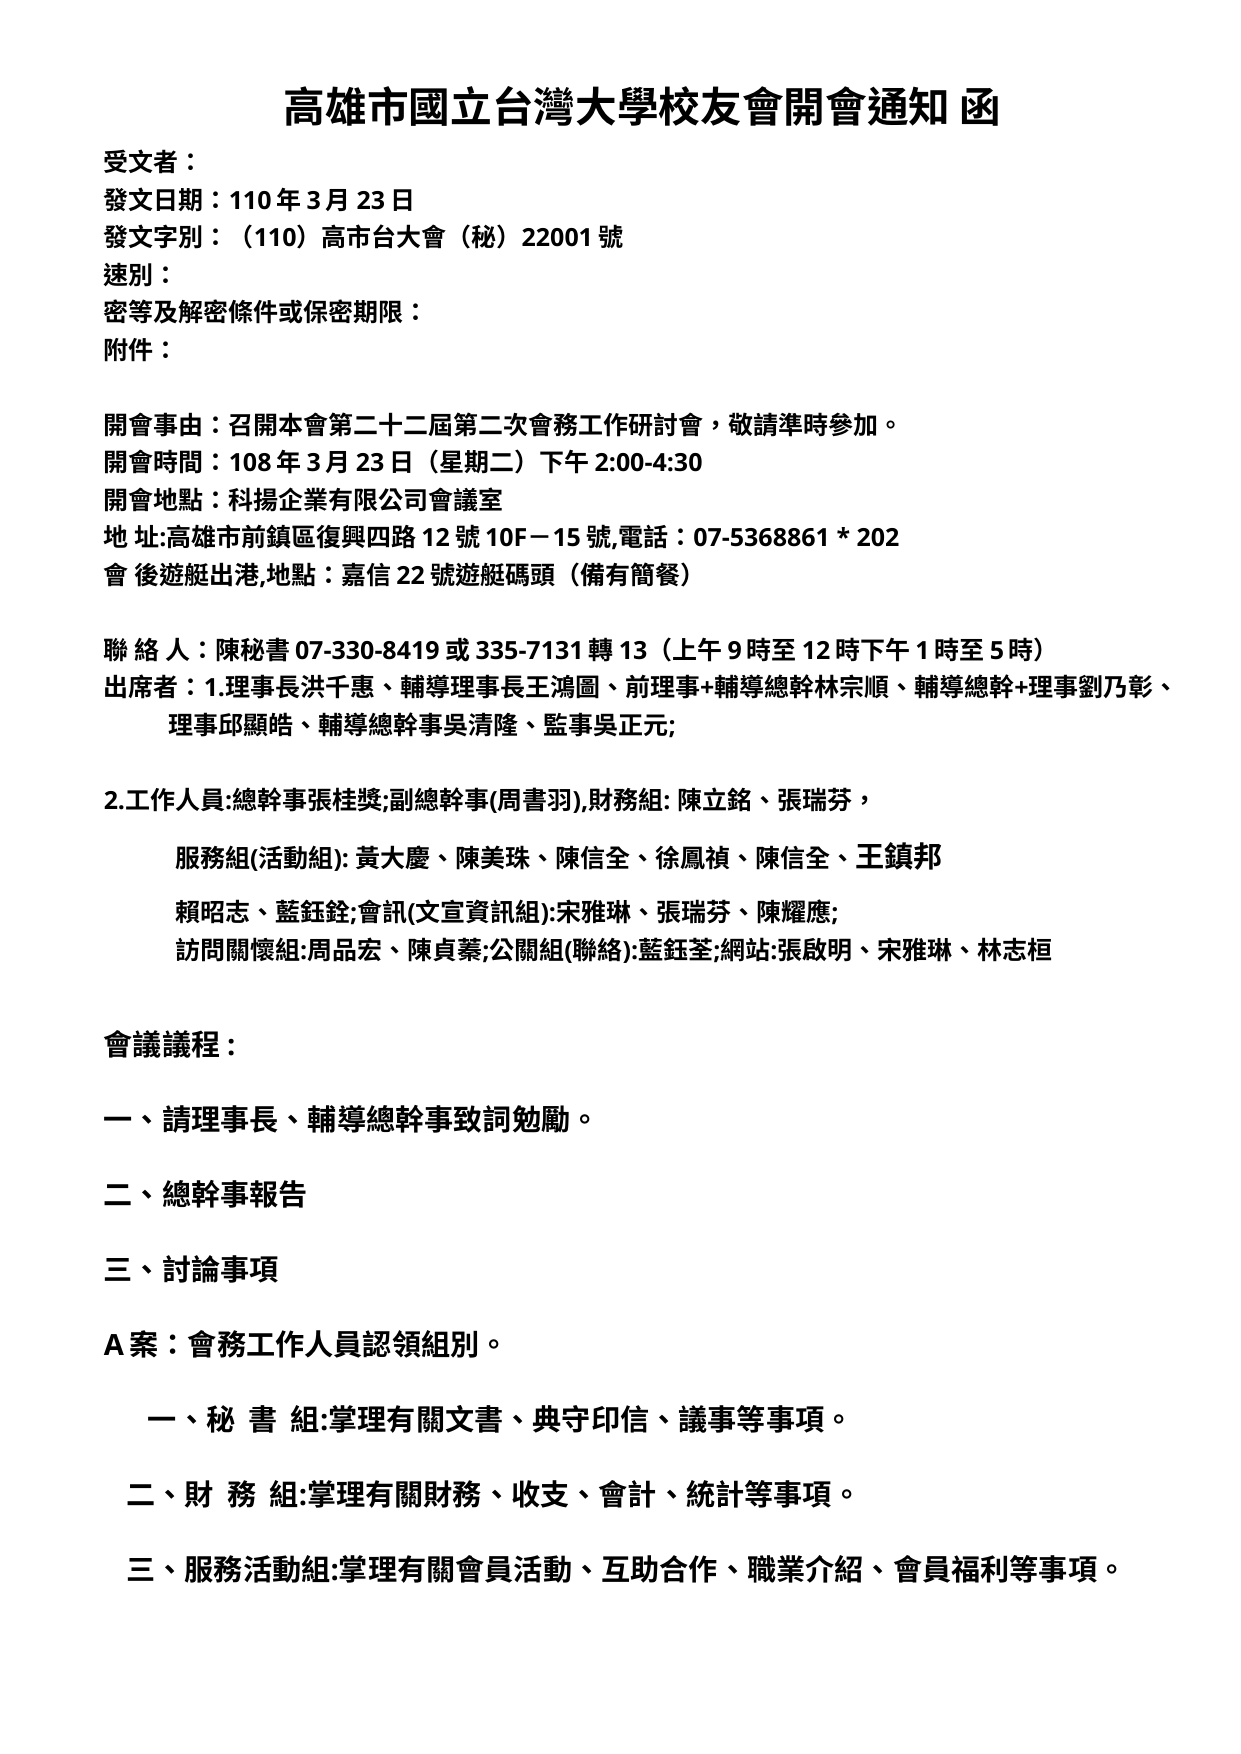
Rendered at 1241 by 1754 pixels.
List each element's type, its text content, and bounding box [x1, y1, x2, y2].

text 理事邱顯皓、輔導總幹事吳清隆、監事吳正元; [103, 705, 1181, 742]
text 會 後遊艇出港,地點：嘉信22號遊艇碼頭（備有簡餐） [103, 555, 1181, 592]
text A案：會務工作人員認領組別。 [103, 1305, 1181, 1380]
text 賴昭志、藍鈺銓;會訊(文宣資訊組):宋雅琳、張瑞芬、陳耀應; [103, 892, 1181, 930]
text 密等及解密條件或保密期限： [103, 292, 1181, 330]
text 高雄市國立台灣大學校友會開會通知 函 [103, 67, 1181, 142]
text 開會事由：召開本會第二十二屆第二次會務工作研討會，敬請準時參加。 [103, 405, 1181, 442]
text 三、討論事項 [103, 1230, 1181, 1305]
text 會議議程 : [103, 1005, 1181, 1080]
text 地 址:高雄市前鎮區復興四路12號10F－15號,電話：07-5368861 * 202 [103, 517, 1181, 555]
text 服務組(活動組): 黃大慶、陳美珠、陳信全、徐鳳禎、陳信全、王鎮邦 [103, 817, 1181, 892]
text 受文者： [103, 142, 1181, 180]
text 一、秘 書 組:掌理有關文書、典守印信、議事等事項。 [128, 1380, 1181, 1455]
text 三、服務活動組:掌理有關會員活動、互助合作、職業介紹、會員福利等事項。 [103, 1530, 1181, 1605]
text 二、財 務 組:掌理有關財務、收支、會計、統計等事項。 [103, 1455, 1181, 1530]
text 2.工作人員:總幹事張桂獎;副總幹事(周書羽),財務組: 陳立銘、張瑞芬， [103, 780, 1181, 817]
text 發文日期：110年3月 23日 [103, 180, 1181, 217]
text 速別： [103, 255, 1181, 292]
text 發文字別：（110）高市台大會（秘）22001號 [103, 217, 1181, 255]
text 一、請理事長、輔導總幹事致詞勉勵。 [103, 1080, 1181, 1155]
text 訪問關懷組:周品宏、陳貞蓁;公關組(聯絡):藍鈺荃;網站:張啟明、宋雅琳、林志桓 [103, 930, 1181, 967]
text 聯 絡 人：陳秘書07-330-8419或 335-7131轉13（上午9時至12時下午1時至5時） [103, 630, 1181, 667]
text 開會時間：108年3月23日（星期二）下午2:00-4:30 [103, 442, 1181, 480]
text 開會地點：科揚企業有限公司會議室 [103, 480, 1181, 517]
text 二、總幹事報告 [103, 1155, 1181, 1230]
text 出席者：1.理事長洪千惠、輔導理事長王鴻圖、前理事+輔導總幹林宗順、輔導總幹+理事劉乃彰、 [103, 667, 1181, 705]
text 附件： [103, 330, 1181, 367]
